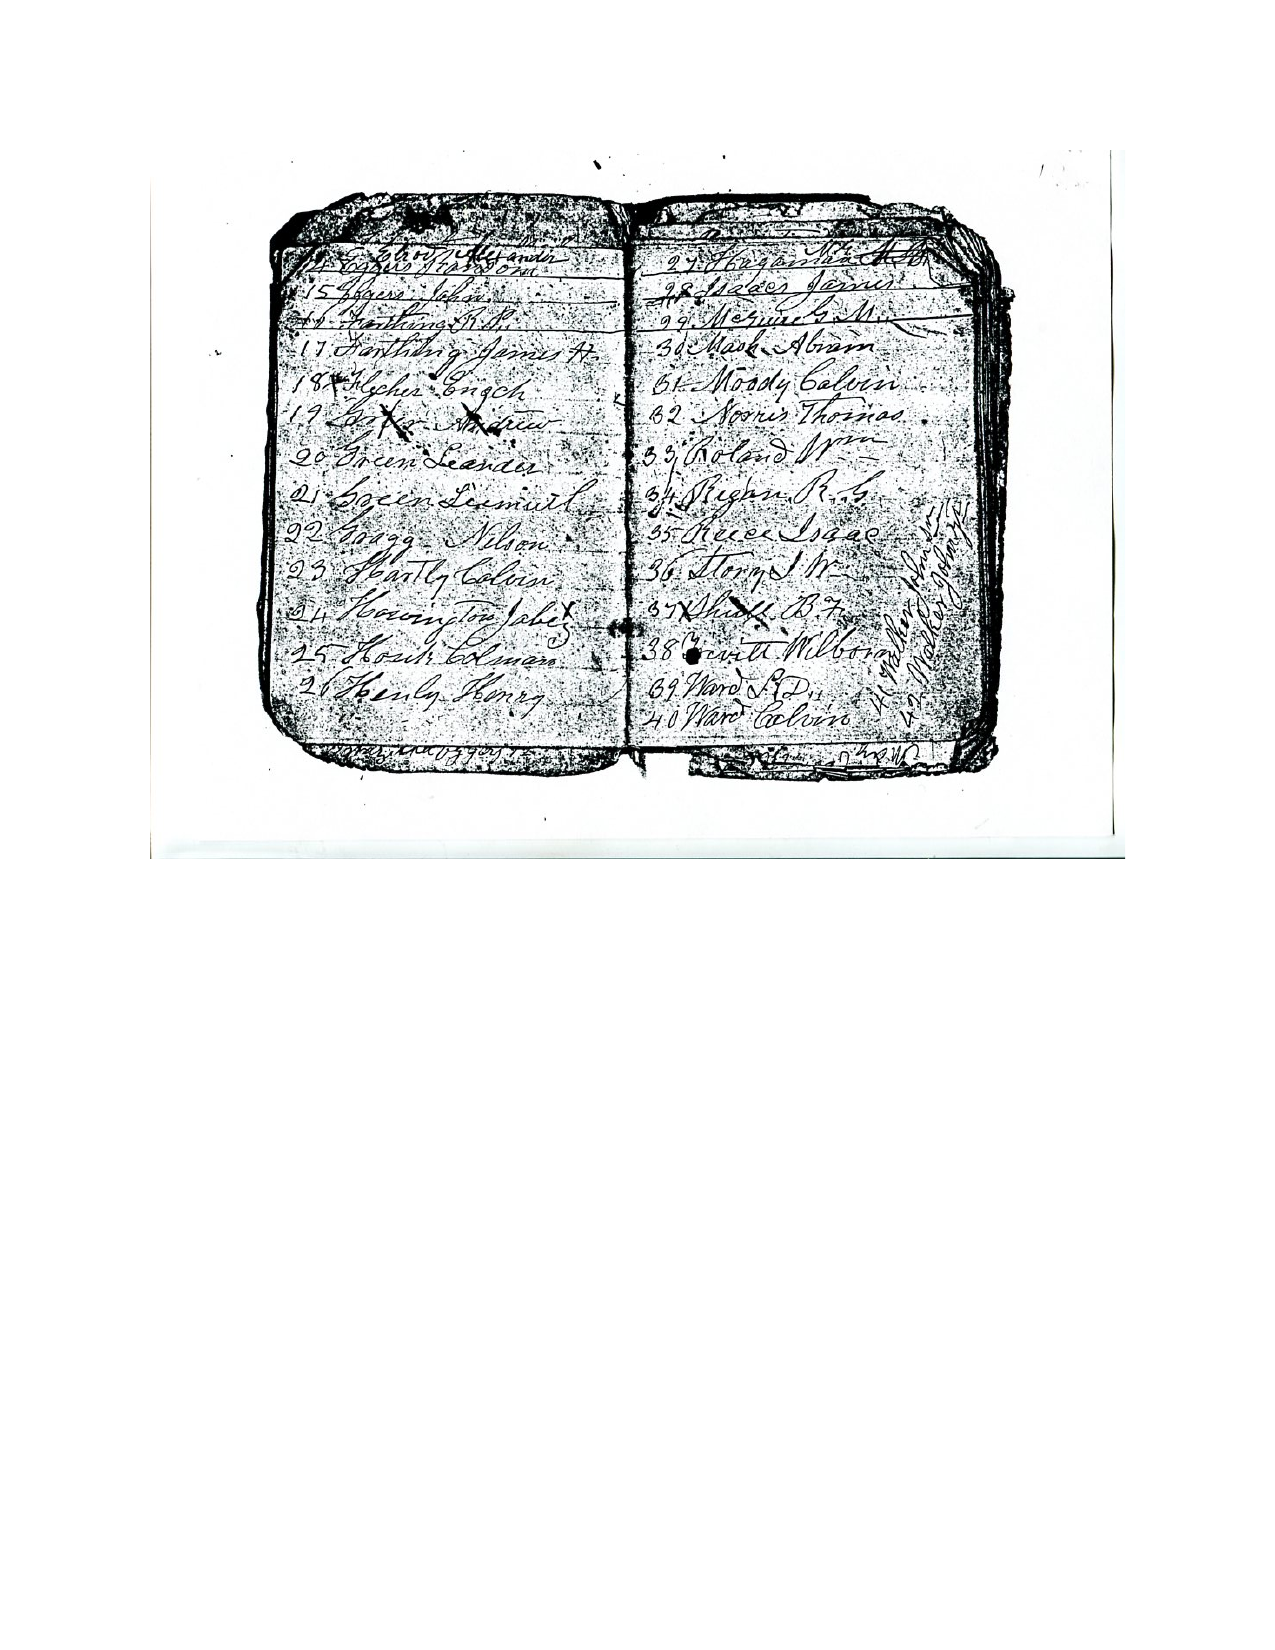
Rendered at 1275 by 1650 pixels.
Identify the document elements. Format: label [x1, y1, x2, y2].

picture [150, 150, 1125, 859]
